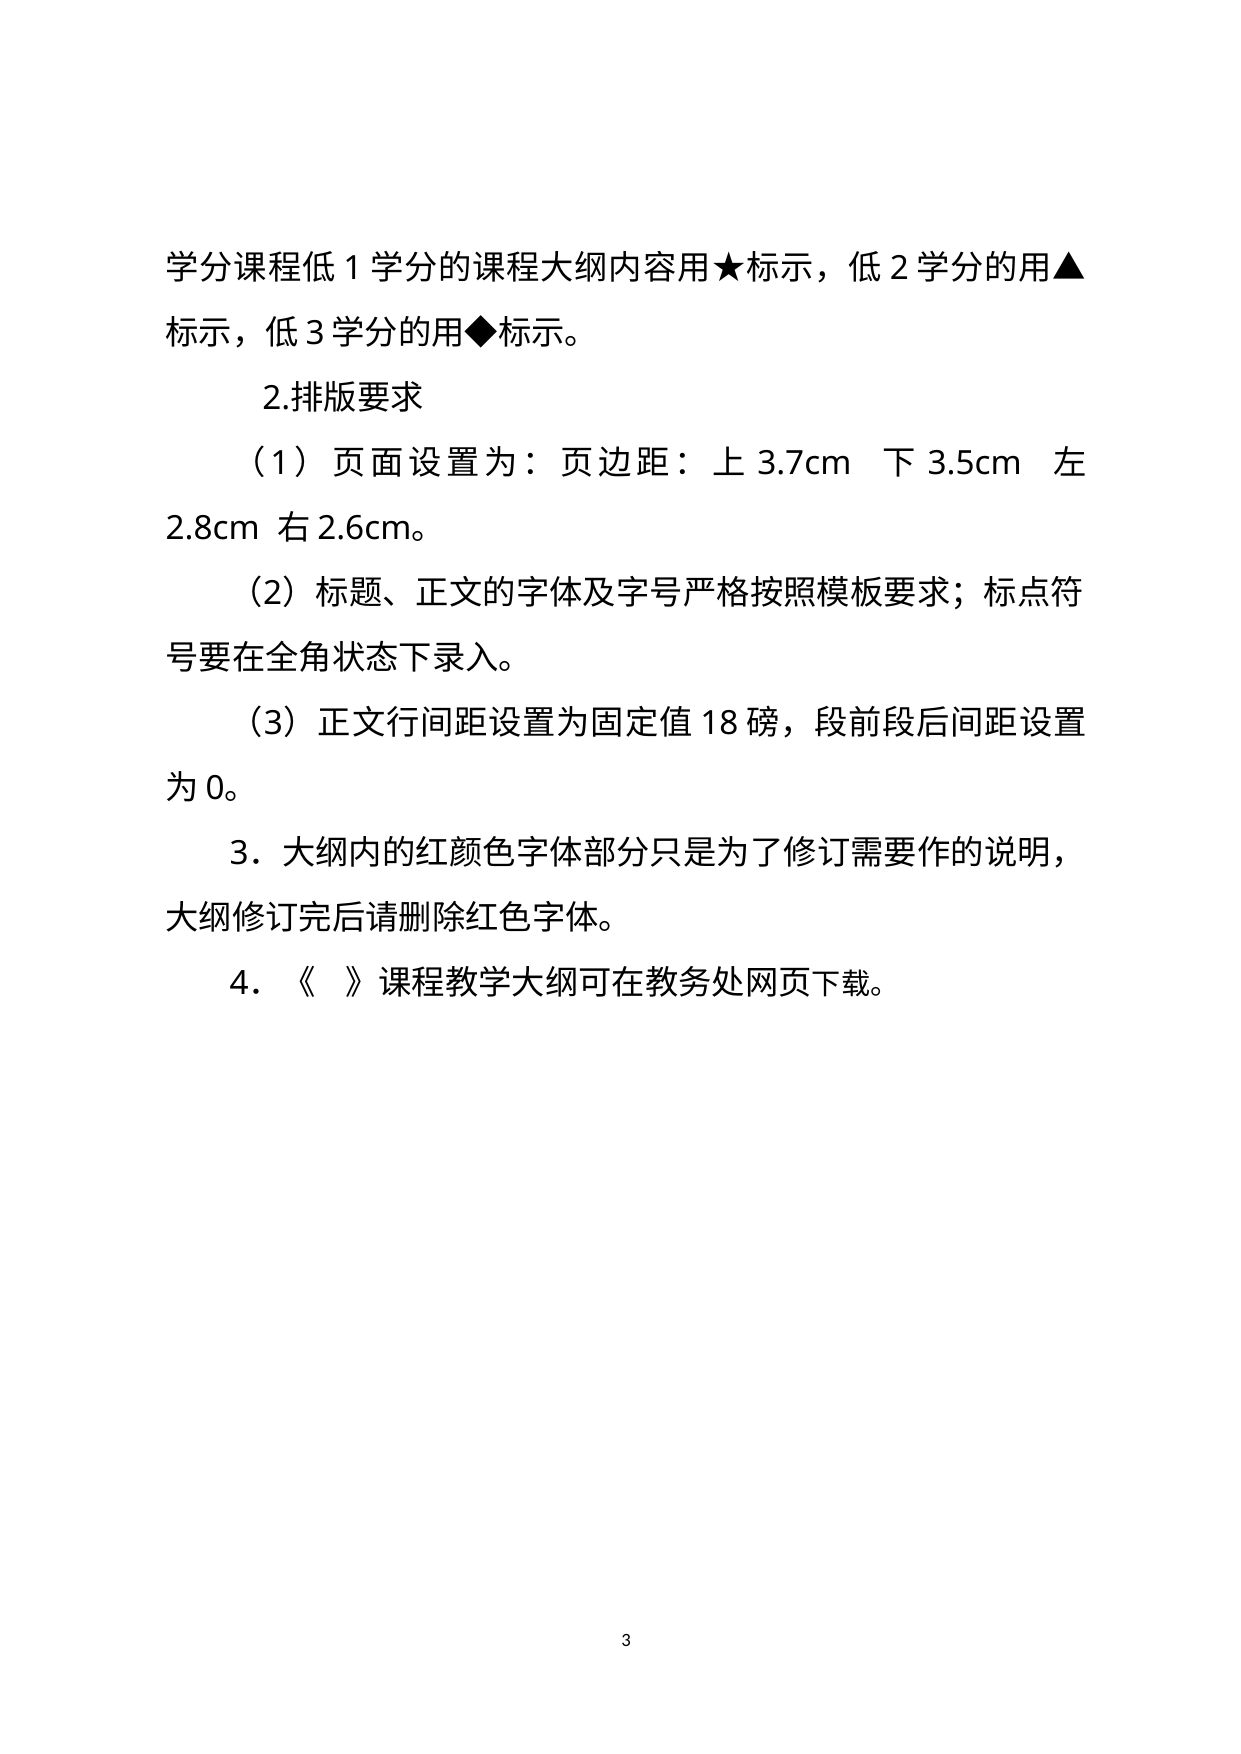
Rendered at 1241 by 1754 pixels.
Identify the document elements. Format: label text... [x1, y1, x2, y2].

text （2）标题、正文的字体及字号严格按照模板要求；标点符号要在全角状态下录入。 [165, 558, 1087, 688]
text 2.排版要求 [165, 363, 1087, 428]
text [165, 233, 1087, 363]
text （1）页面设置为：页边距：上3.7cm 下3.5cm 左2.8cm 右2.6cm。 [165, 428, 1087, 558]
text 4．《 》课程教学大纲可在教务处网页下载。 [165, 948, 1087, 1013]
text （3）正文行间距设置为固定值，段前段后间距设置为0。 [165, 688, 1087, 818]
text 3．大纲内的红颜色字体部分只是为了修订需要作的说明，大纲修订完后请删除红色字体。 [165, 818, 1087, 948]
